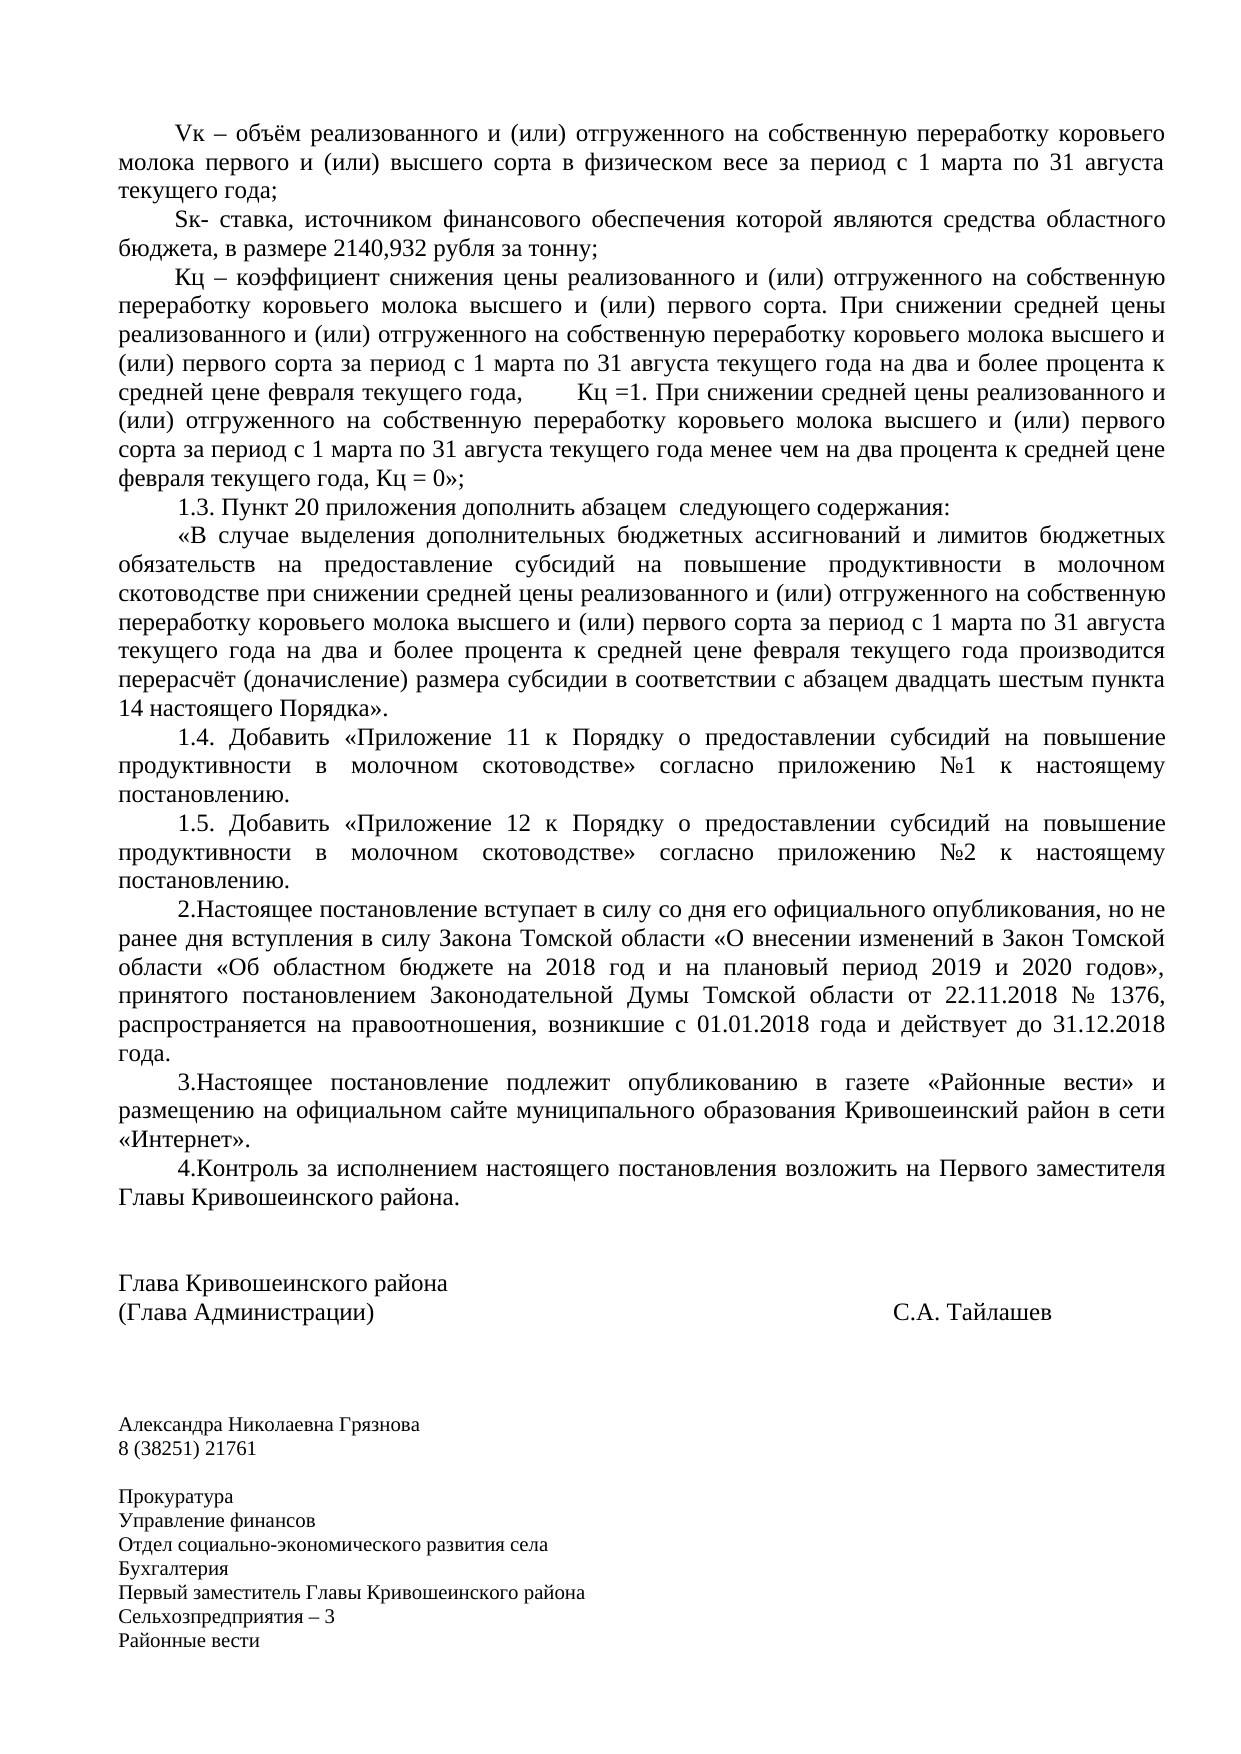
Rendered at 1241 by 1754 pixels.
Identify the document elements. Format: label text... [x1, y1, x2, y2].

text Кц – коэффициент снижения цены реализованного и (или) отгруженного на собственную переработку коровьего молока высшего и (или) первого сорта. При снижении средней цены реализованного и (или) отгруженного на собственную переработку коровьего молока высшего и (или) первого сорта за период с 1 марта по 31 августа текущего года на два и более процента к средней цене февраля текущего года, Кц =1. При снижении средней цены реализованного и (или) отгруженного на собственную переработку коровьего молока высшего и (или) первого сорта за период с 1 марта по 31 августа текущего года менее чем на два процента к средней цене февраля текущего года, Кц = 0»; [118, 262, 1167, 492]
text 1.3. Пункт 20 приложения дополнить абзацем следующего содержания: [118, 492, 1167, 521]
text «В случае выделения дополнительных бюджетных ассигнований и лимитов бюджетных обязательств на предоставление субсидий на повышение продуктивности в молочном скотоводстве при снижении средней цены реализованного и (или) отгруженного на собственную переработку коровьего молока высшего и (или) первого сорта за период с 1 марта по 31 августа текущего года на два и более процента к средней цене февраля текущего года производится перерасчёт (доначисление) размера субсидии в соответствии с абзацем двадцать шестым пункта 14 настоящего Порядка». [118, 521, 1167, 722]
text 1.5. Добавить «Приложение 12 к Порядку о предоставлении субсидий на повышение продуктивности в молочном скотоводстве» согласно приложению №2 к настоящему постановлению. [118, 808, 1167, 894]
text 2.Настоящее постановление вступает в силу со дня его официального опубликования, но не ранее дня вступления в силу Закона Томской области «О внесении изменений в Закон Томской области «Об областном бюджете на 2018 год и на плановый период 2019 и 2020 годов», принятого постановлением Законодательной Думы Томской области от 22.11.2018 № 1376, распространяется на правоотношения, возникшие с 01.01.2018 года и действует до 31.12.2018 года. [118, 894, 1167, 1067]
text Александра Николаевна Грязнова [118, 1412, 1167, 1436]
text Сельхозпредприятия – 3 [118, 1604, 1167, 1628]
text Прокуратура [118, 1484, 1167, 1508]
text Глава Кривошеинского района [118, 1268, 1167, 1297]
text Управление финансов [118, 1508, 1167, 1532]
text 3.Настоящее постановление подлежит опубликованию в газете «Районные вести» и размещению на официальном сайте муниципального образования Кривошеинский район в сети «Интернет». [118, 1067, 1167, 1153]
text Отдел социально-экономического развития села [118, 1532, 1167, 1556]
text (Глава Администрации) С.А. Тайлашев [118, 1297, 1167, 1326]
text Бухгалтерия [118, 1556, 1167, 1580]
text 8 (38251) 21761 [118, 1436, 1167, 1460]
text Первый заместитель Главы Кривошеинского района [118, 1580, 1167, 1604]
text Vк – объём реализованного и (или) отгруженного на собственную переработку коровьего молока первого и (или) высшего сорта в физическом весе за период с 1 марта по 31 августа текущего года; [118, 118, 1167, 204]
text Районные вести [118, 1628, 1167, 1652]
text 1.4. Добавить «Приложение 11 к Порядку о предоставлении субсидий на повышение продуктивности в молочном скотоводстве» согласно приложению №1 к настоящему постановлению. [118, 722, 1167, 808]
text Sк- ставка, источником финансового обеспечения которой являются средства областного бюджета, в размере 2140,932 рубля за тонну; [118, 204, 1167, 262]
text 4.Контроль за исполнением настоящего постановления возложить на Первого заместителя Главы Кривошеинского района. [118, 1153, 1167, 1211]
